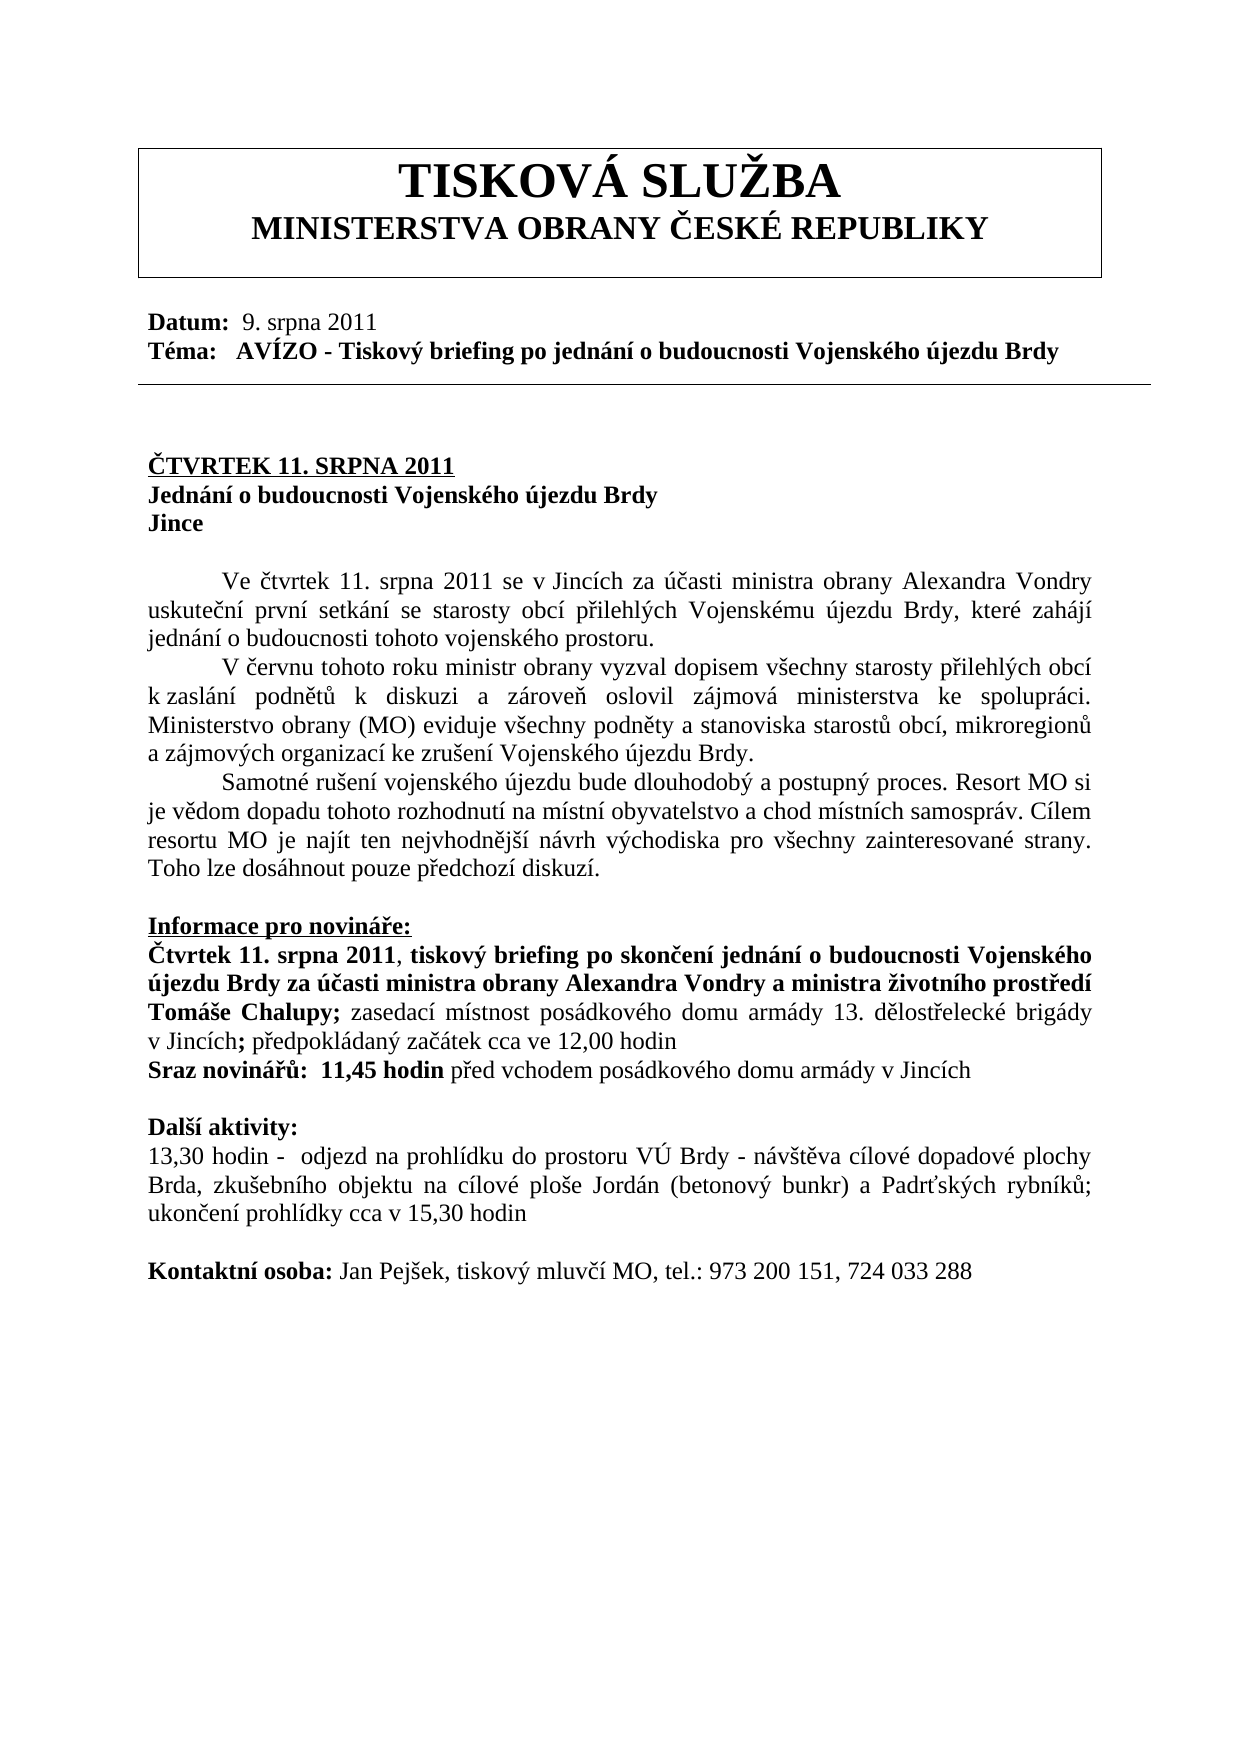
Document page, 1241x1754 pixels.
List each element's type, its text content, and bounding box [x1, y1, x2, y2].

text Sraz novinářů: 11,45 hodin před vchodem posádkového domu armády v Jincích [148, 1055, 1093, 1083]
text V červnu tohoto roku ministr obrany vyzval dopisem všechny starosty přilehlých obcí k zaslání podnětů k diskuzi a zároveň oslovil zájmová ministerstva ke spolupráci. Ministerstvo obrany (MO) eviduje všechny podněty a stanoviska starostů obcí, mikroregionů a zájmových organizací ke zrušení Vojenského újezdu Brdy. [148, 652, 1093, 767]
text Kontaktní osoba: Jan Pejšek, tiskový mluvčí MO, tel.: 973 200 151, 724 033 288 [148, 1256, 1093, 1285]
text TISKOVÁ SLUŽBA [139, 149, 1101, 208]
text Čtvrtek 11. srpna 2011, tiskový briefing po skončení jednání o budoucnosti Vojenského újezdu Brdy za účasti ministra obrany Alexandra Vondry a ministra životního prostředí Tomáše Chalupy; zasedací místnost posádkového domu armády 13. dělostřelecké brigády v Jincích; předpokládaný začátek cca ve 12,00 hodin [148, 940, 1093, 1055]
text Jince [148, 508, 1093, 537]
text Další aktivity: [148, 1112, 1093, 1141]
text Ve čtvrtek 11. srpna 2011 se v Jincích za účasti ministra obrany Alexandra Vondry uskuteční první setkání se starosty obcí přilehlých Vojenskému újezdu Brdy, které zahájí jednání o budoucnosti tohoto vojenského prostoru. [148, 566, 1093, 652]
text Samotné rušení vojenského újezdu bude dlouhodobý a postupný proces. Resort MO si je vědom dopadu tohoto rozhodnutí na místní obyvatelstvo a chod místních samospráv. Cílem resortu MO je najít ten nejvhodnější návrh východiska pro všechny zainteresované strany. Toho lze dosáhnout pouze předchozí diskuzí. [148, 767, 1093, 882]
text MINISTERSTVA OBRANY ČESKÉ REPUBLIKY [148, 208, 1093, 247]
subtitle Téma: AVÍZO - Tiskový briefing po jednání o budoucnosti Vojenského újezdu Brdy [148, 336, 1093, 365]
text 13,30 hodin - odjezd na prohlídku do prostoru VÚ Brdy - návštěva cílové dopadové plochy Brda, zkušebního objektu na cílové ploše Jordán (betonový bunkr) a Padrťských rybníků; ukončení prohlídky cca v 15,30 hodin [148, 1141, 1093, 1227]
text Datum: 9. srpna 2011 [148, 307, 1093, 336]
text Jednání o budoucnosti Vojenského újezdu Brdy [148, 480, 1093, 508]
text ČTVRTEK 11. SRPNA 2011 [148, 451, 1093, 480]
text Informace pro novináře: [148, 911, 1093, 940]
